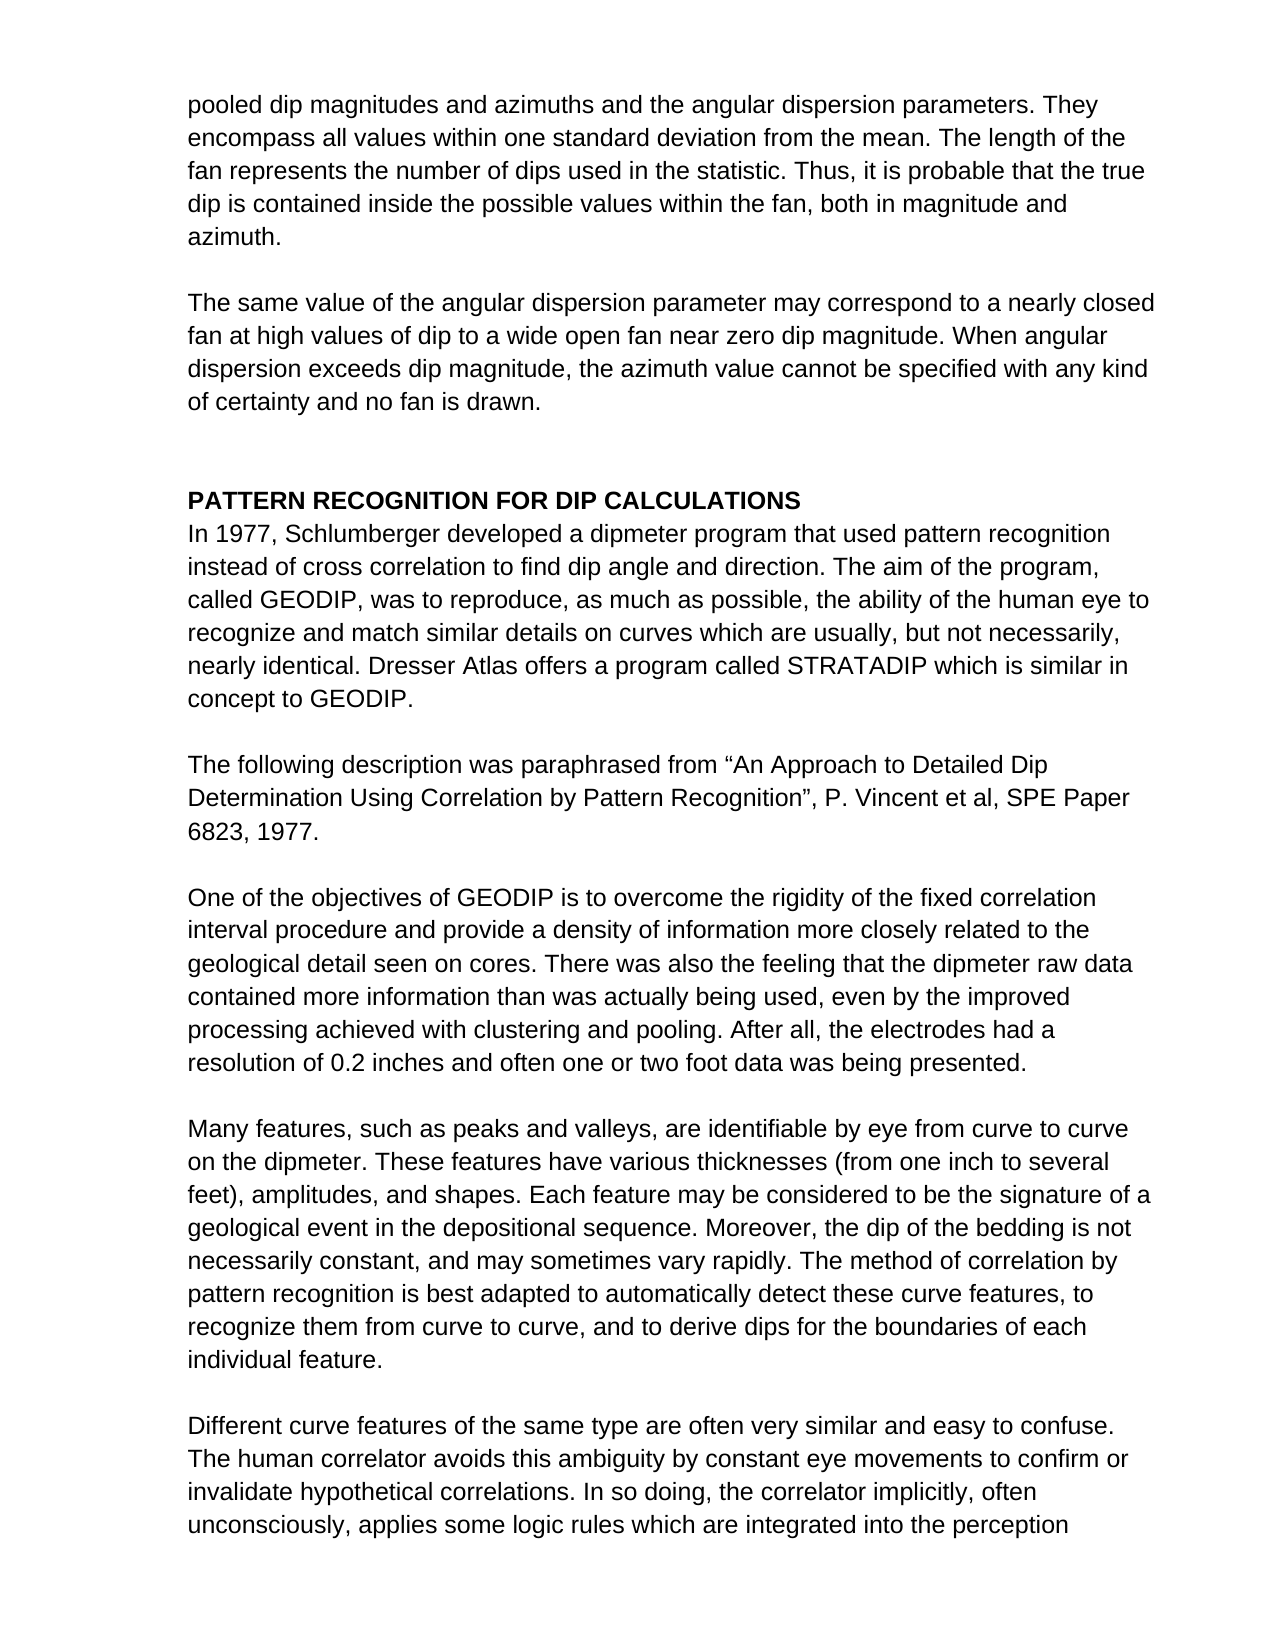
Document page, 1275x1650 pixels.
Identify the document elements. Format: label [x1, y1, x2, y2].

text [187, 90, 1162, 1539]
